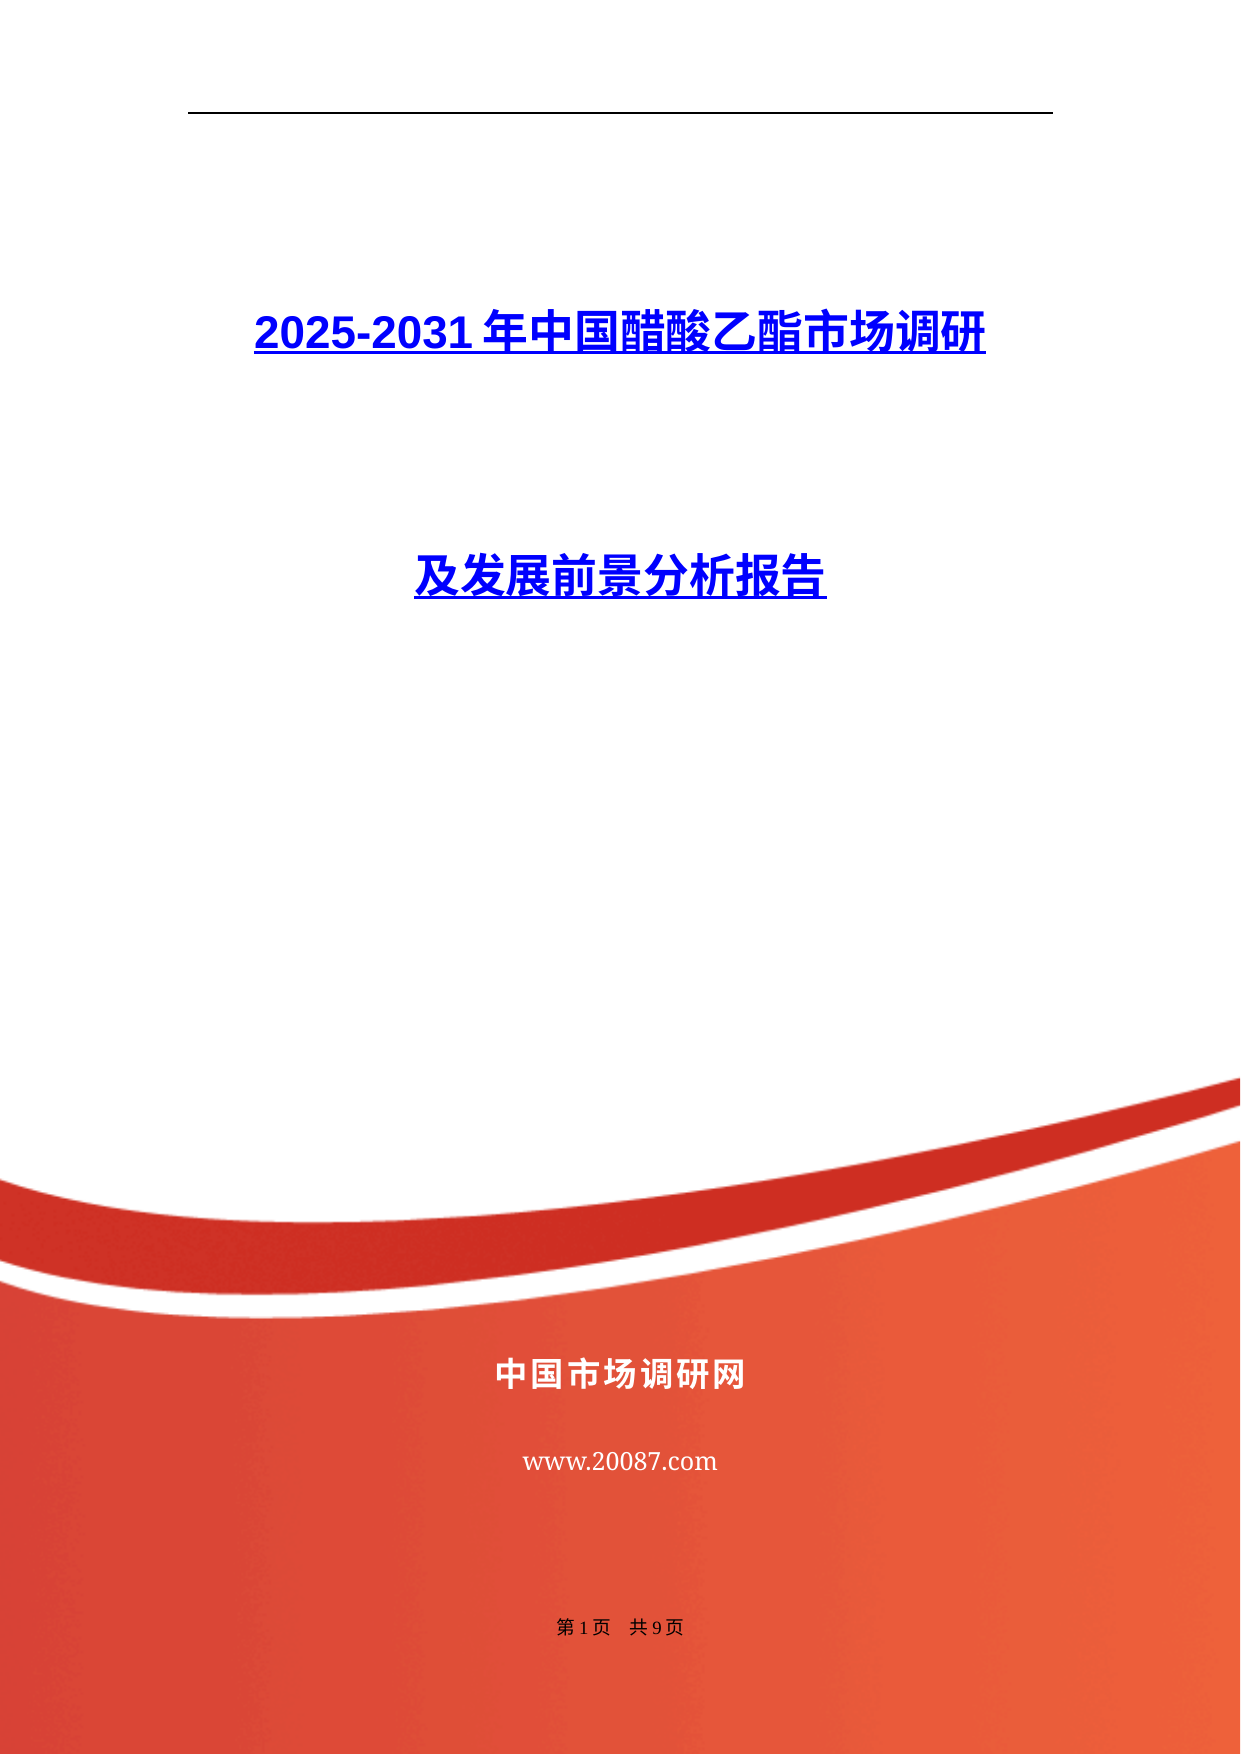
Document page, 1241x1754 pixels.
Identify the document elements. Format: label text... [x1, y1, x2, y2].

subtitle 中国市场调研网 [187, 1339, 1053, 1404]
text www.20087.com [187, 1428, 1053, 1493]
table_header 2025-2031年中国醋酸乙酯市场调研及发展前景分析报告 [188, 207, 1053, 773]
picture [0, 1006, 1241, 1754]
